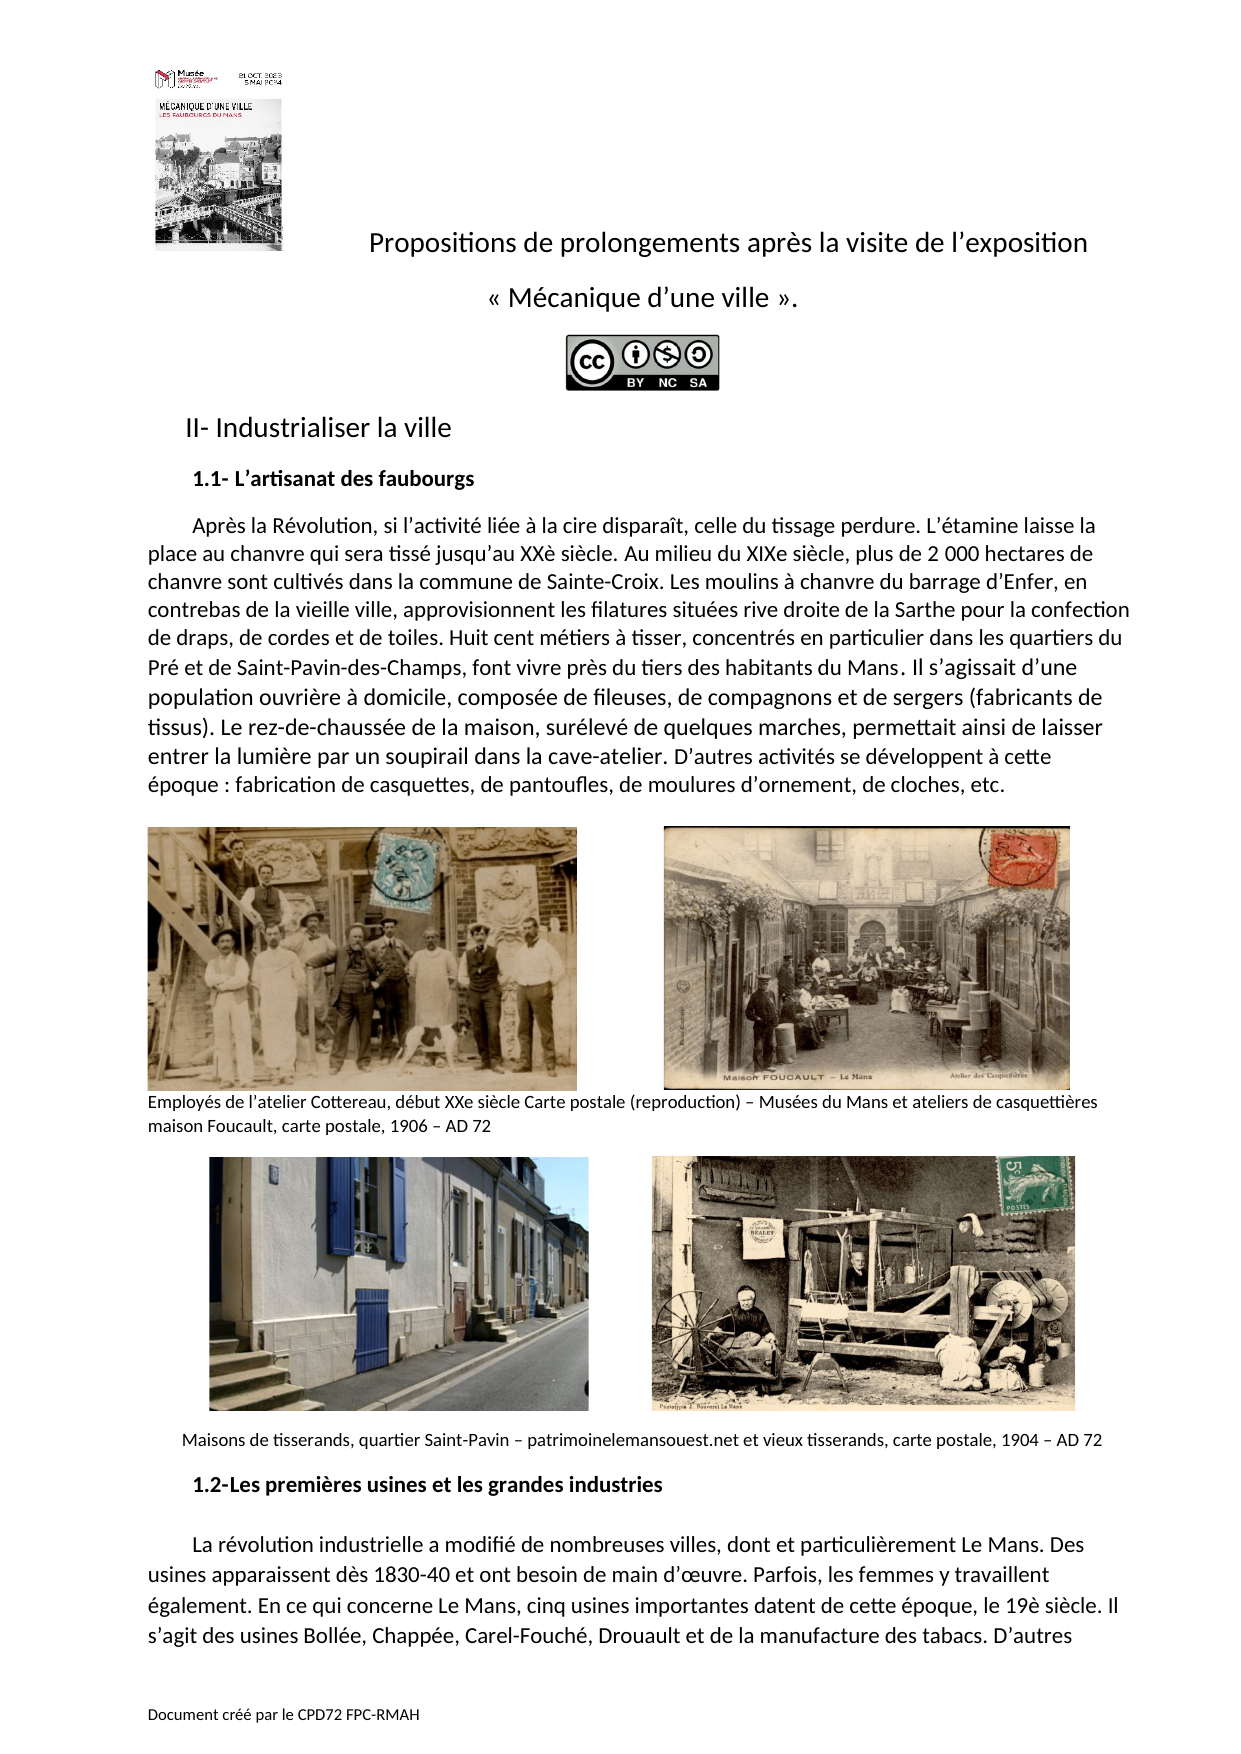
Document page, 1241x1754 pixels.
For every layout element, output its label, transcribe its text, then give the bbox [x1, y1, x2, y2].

list L’artisanat des faubourgs [192, 464, 1137, 492]
picture [565, 334, 720, 391]
text « Mécanique d’une ville ». [148, 279, 1137, 315]
picture [147, 827, 577, 1091]
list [148, 1530, 1137, 1649]
text Maisons de tisserands, quartier Saint-Pavin – patrimoinelemansouest.net et vieux tisserands, carte postale, 1904 – AD 72 [148, 1429, 1137, 1452]
picture [209, 1157, 589, 1411]
text Propositions de prolongements après la visite de l’exposition [148, 59, 1137, 260]
list Les premières usines et les grandes industries [192, 1470, 1137, 1498]
picture [651, 1156, 1076, 1411]
picture [663, 826, 1070, 1090]
picture [147, 59, 290, 253]
text Après la Révolution, si l’activité liée à la cire disparaît, celle du tissage perdure. L’étamine laisse la place au chanvre qui sera tissé jusqu’au XXè siècle. Au milieu du XIXe siècle, plus de 2 000 hectares de chanvre sont cultivés dans la commune de Sainte-Croix. Les moulins à chanvre du barrage d’Enfer, en contrebas de la vieille ville, approvisionnent les filatures situées rive droite de la Sarthe pour la confection de draps, de cordes et de toiles. Huit cent métiers à tisser, concentrés en particulier dans les quartiers du Pré et de Saint-Pavin-des-Champs, font vivre près du tiers des habitants du Mans. Il s’agissait d’une population ouvrière à domicile, composée de fileuses, de compagnons et de sergers (fabricants de tissus). Le rez-de-chaussée de la maison, surélevé de quelques marches, permettait ainsi de laisser entrer la lumière par un soupirail dans la cave-atelier. D’autres activités se développent à cette époque : fabrication de casquettes, de pantoufles, de moulures d’ornement, de cloches, etc. [148, 511, 1137, 798]
text Employés de l’atelier Cottereau, début XXe siècle Carte postale (reproduction) – Musées du Mans et ateliers de casquettières maison Foucault, carte postale, 1906 – AD 72 [148, 1090, 1137, 1138]
text II- Industrialiser la ville [185, 409, 1137, 444]
